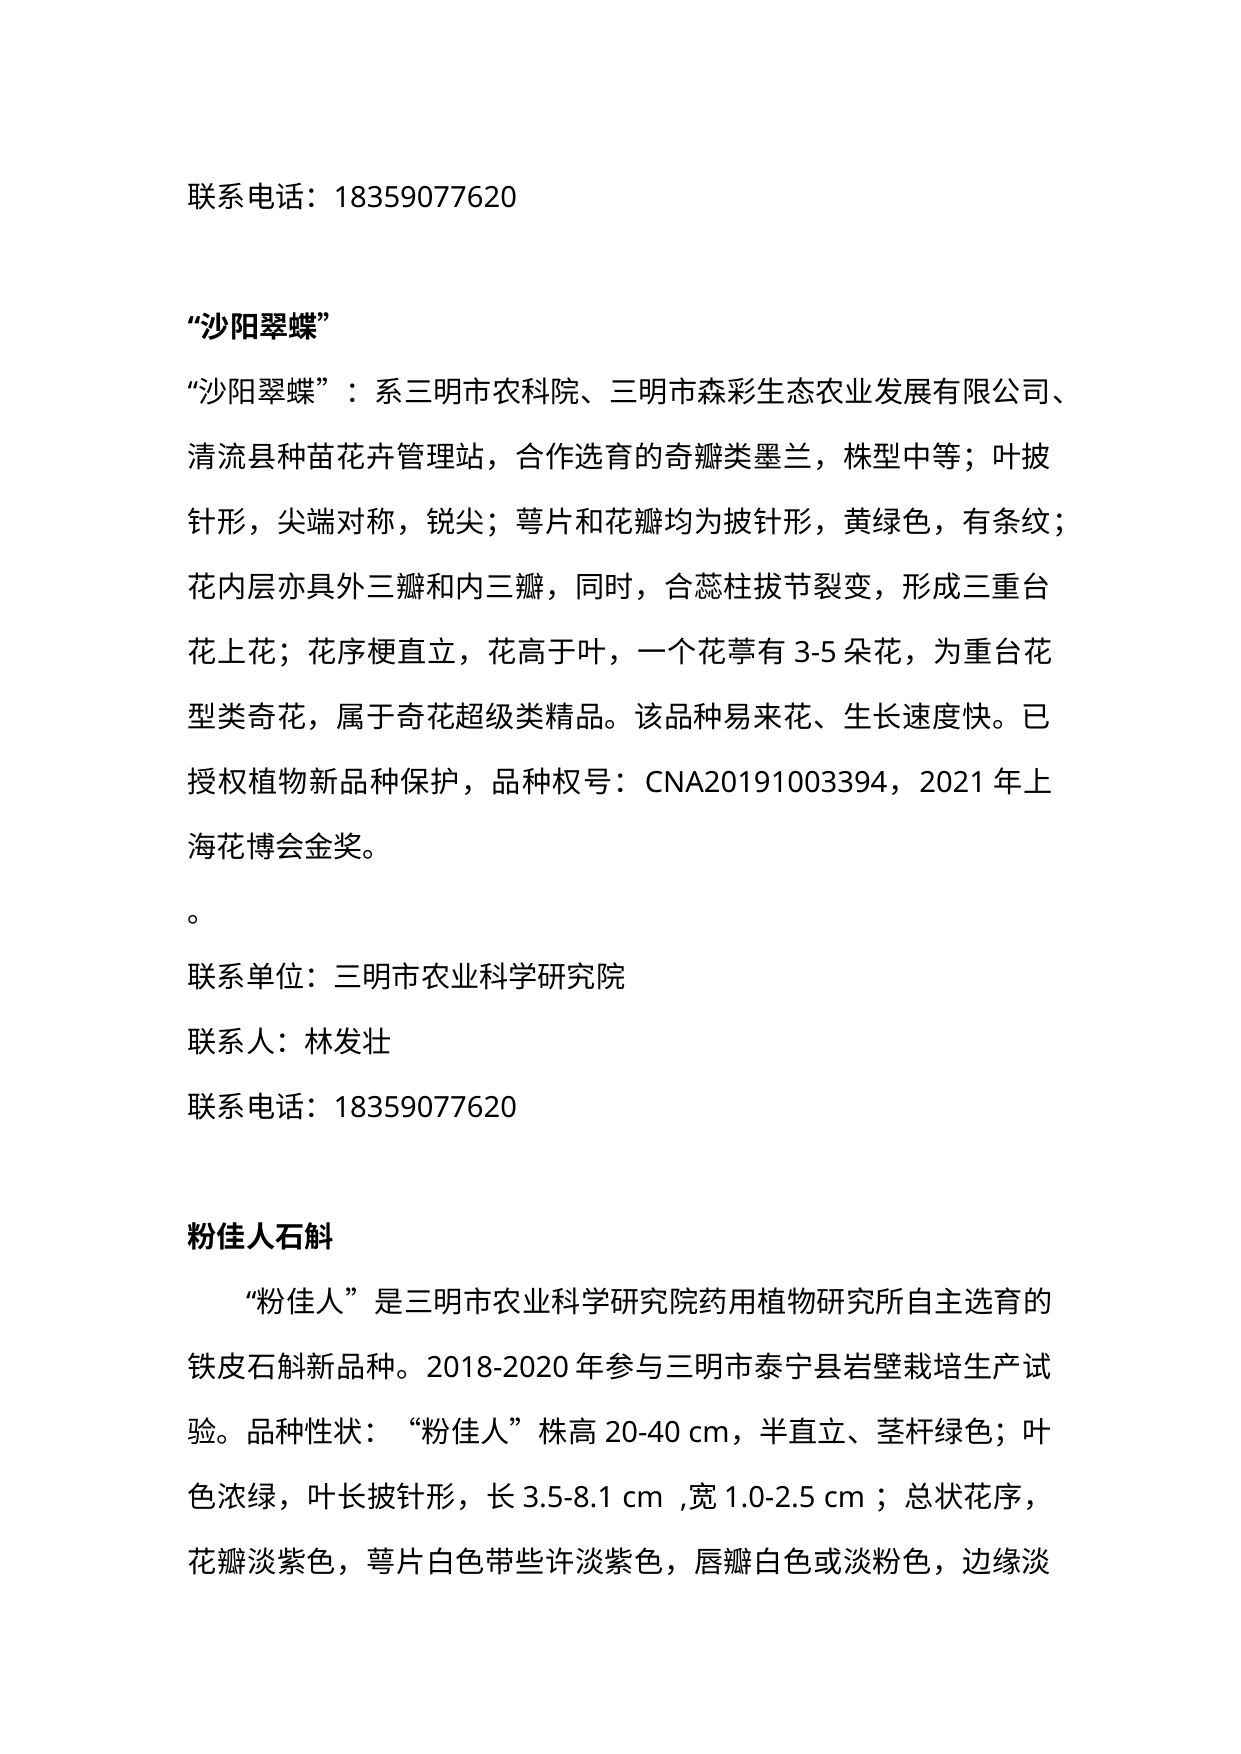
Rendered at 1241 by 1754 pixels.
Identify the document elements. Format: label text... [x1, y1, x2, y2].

text 联系单位：三明市农业科学研究院 [187, 942, 1053, 1007]
text 联系电话：18359077620 [187, 1072, 1053, 1137]
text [187, 1267, 1053, 1592]
text 粉佳人石斛 [187, 1202, 1053, 1267]
text “沙阳翠蝶”：系三明市农科院、三明市森彩生态农业发展有限公司、清流县种苗花卉管理站，合作选育的奇瓣类墨兰，株型中等；叶披针形，尖端对称，锐尖；萼片和花瓣均为披针形，黄绿色，有条纹；花内层亦具外三瓣和内三瓣，同时，合蕊柱拔节裂变，形成三重台花上花；花序梗直立，花高于叶，一个花葶有3-5朵花，为重台花型类奇花，属于奇花超级类精品。该品种易来花、生长速度快。已授权植物新品种保护，品种权号：CNA20191003394，2021年上海花博会金奖。 [187, 357, 1053, 877]
text 联系人：林发壮 [187, 1007, 1053, 1072]
text 联系电话：18359077620 [187, 162, 1053, 227]
text “沙阳翠蝶” [187, 292, 1053, 357]
text 。 [187, 877, 1053, 942]
